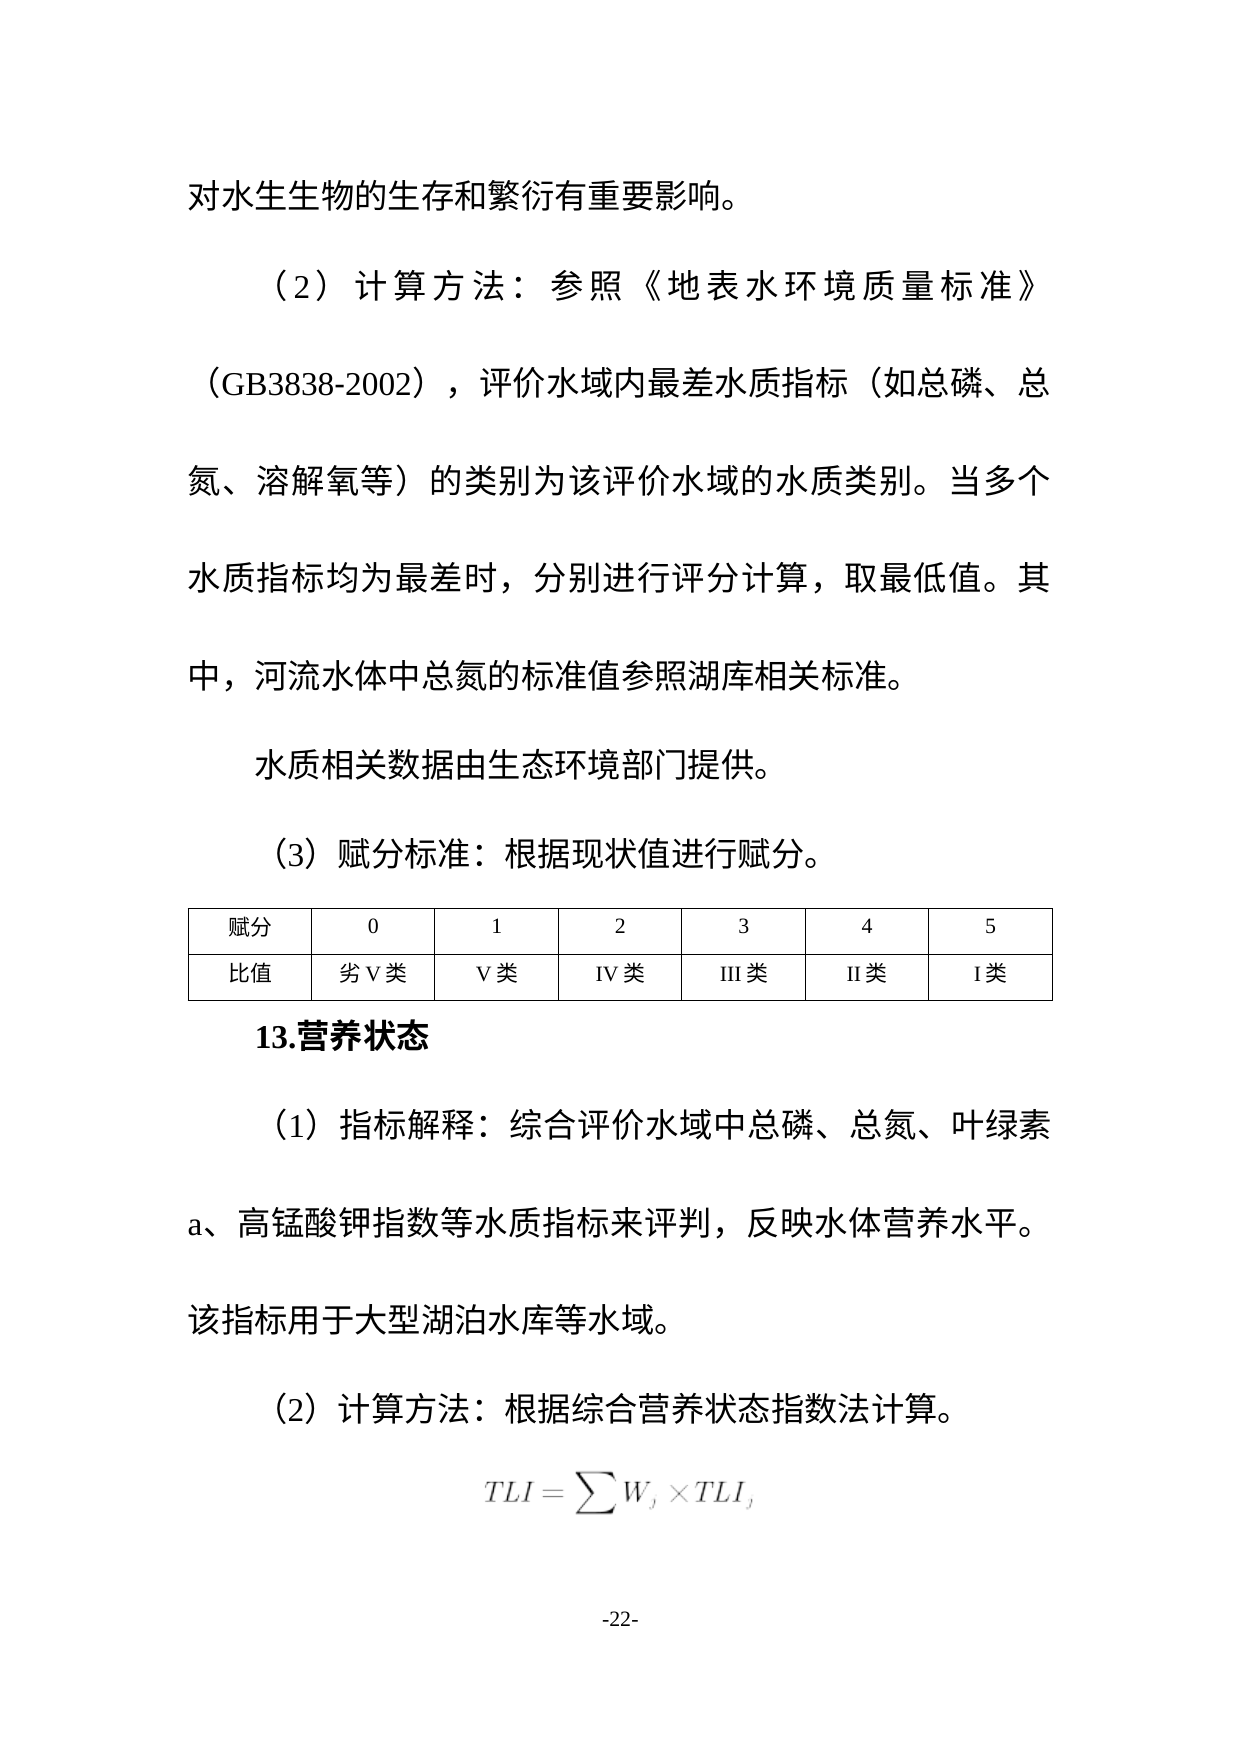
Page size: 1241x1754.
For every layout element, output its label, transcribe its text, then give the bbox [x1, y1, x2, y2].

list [187, 162, 1053, 227]
table_header 赋分 [189, 909, 311, 954]
table_cell I类 [929, 955, 1052, 1000]
list （3）赋分标准：根据现状值进行赋分。 [187, 819, 1053, 884]
table_cell II类 [806, 955, 928, 1000]
list （2）计算方法：参照《地表水环境质量标准》（GB3838-2002），评价水域内最差水质指标（如总磷、总氮、溶解氧等）的类别为该评价水域的水质类别。当多个水质指标均为最差时，分别进行评分计算，取最低值。其中，河流水体中总氮的标准值参照湖库相关标准。 [187, 251, 1053, 706]
list 水质相关数据由生态环境部门提供。 [187, 730, 1053, 795]
list （2）计算方法：根据综合营养状态指数法计算。 [187, 1374, 1053, 1439]
table_header 5 [929, 909, 1052, 954]
list 13.营养状态 [187, 1001, 1053, 1066]
list （1）指标解释：综合评价水域中总磷、总氮、叶绿素a、高锰酸钾指数等水质指标来评判，反映水体营养水平。该指标用于大型湖泊水库等水域。 [187, 1090, 1053, 1350]
table_header 4 [806, 909, 928, 954]
table_header 1 [435, 909, 558, 954]
table_header 3 [682, 909, 805, 954]
table_cell V类 [435, 955, 558, 1000]
table_header 2 [559, 909, 681, 954]
table_cell III类 [682, 955, 805, 1000]
table_header 0 [312, 909, 434, 954]
table_cell 比值 [189, 955, 311, 1000]
table_cell 劣V类 [312, 955, 434, 1000]
table_cell IV类 [559, 955, 681, 1000]
